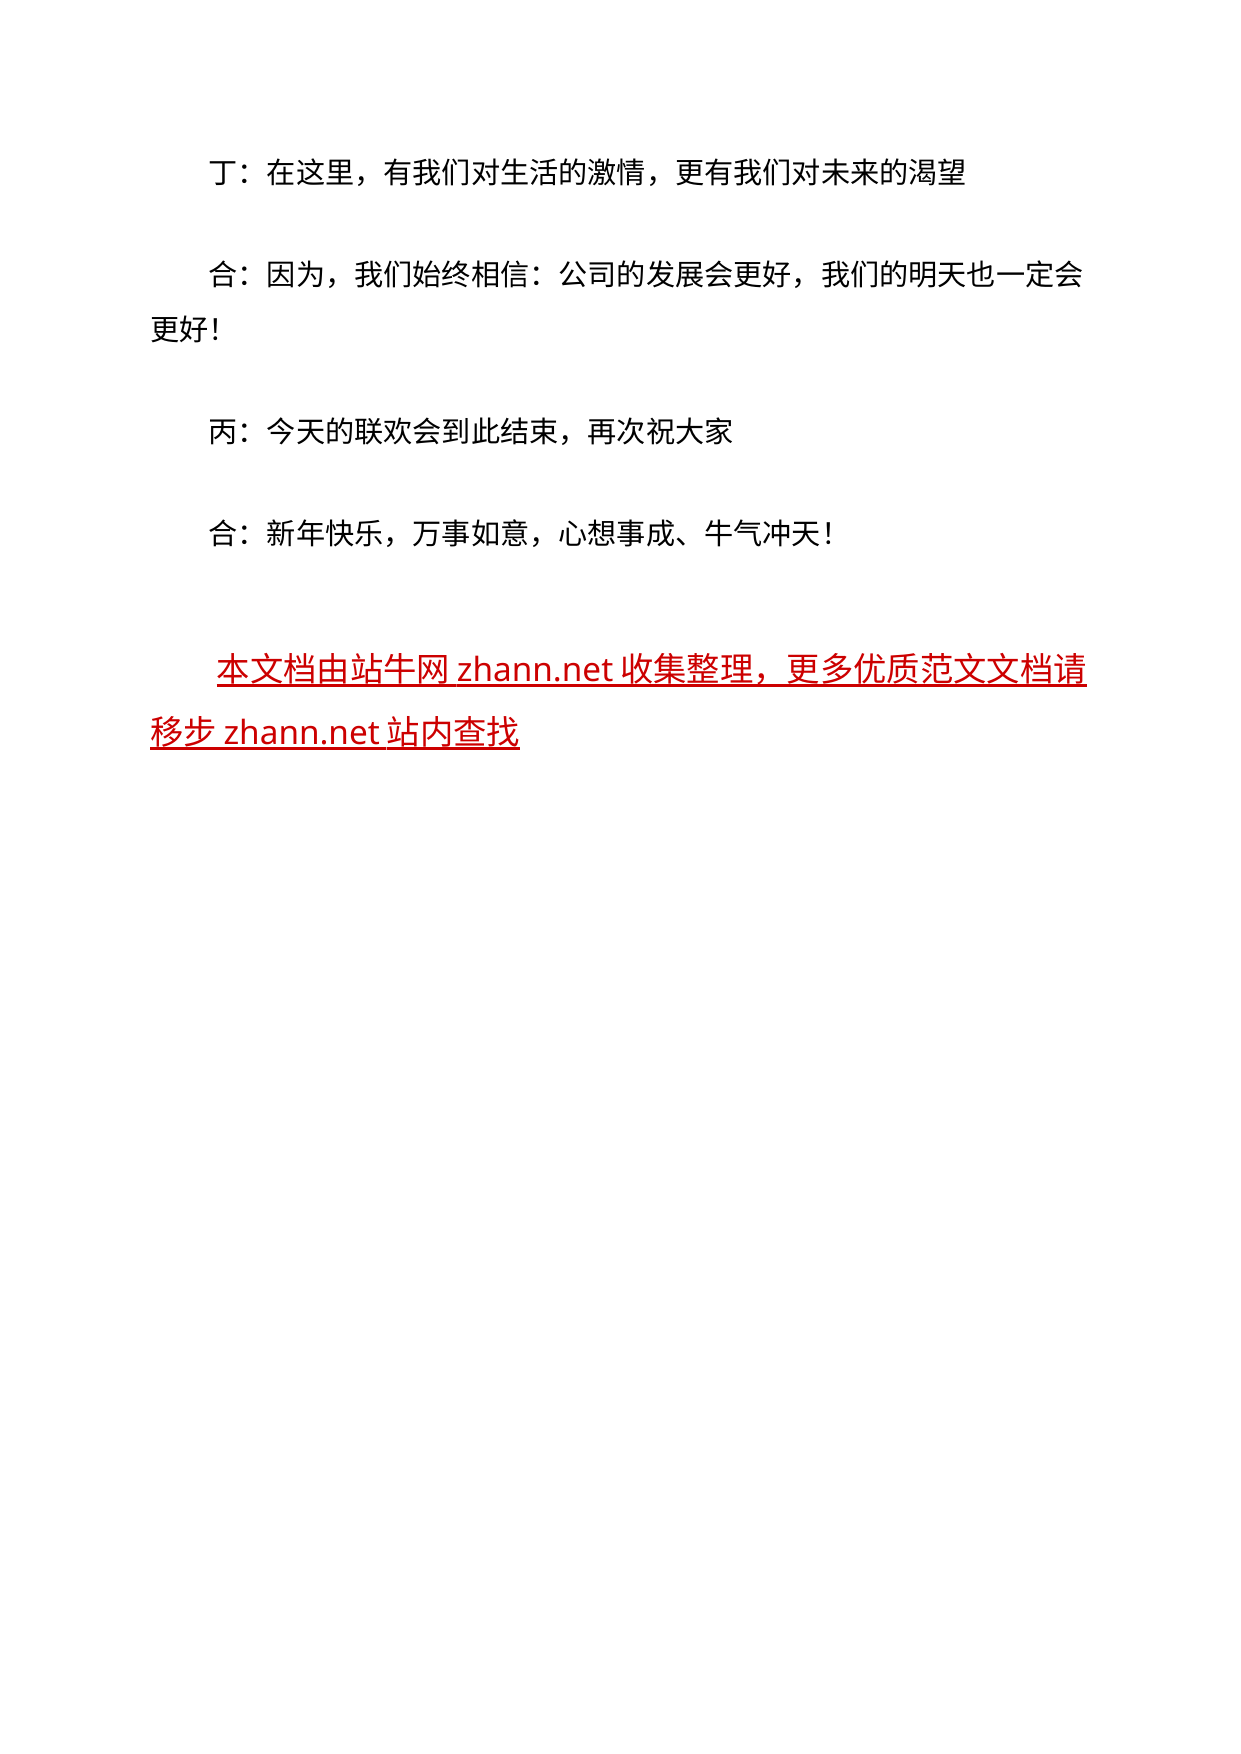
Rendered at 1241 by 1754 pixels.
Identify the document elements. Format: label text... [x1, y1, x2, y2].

text 丁：在这里，有我们对生活的激情，更有我们对未来的渴望 [150, 150, 1090, 192]
text 合：新年快乐，万事如意，心想事成、牛气冲天！ [150, 510, 1090, 552]
text 合：因为，我们始终相信：公司的发展会更好，我们的明天也一定会更好！ [150, 252, 1090, 349]
text 丙：今天的联欢会到此结束，再次祝大家 [150, 408, 1090, 451]
text 本文档由站牛网zhann.net收集整理，更多优质范文文档请移步zhann.net站内查找 [150, 643, 1090, 754]
